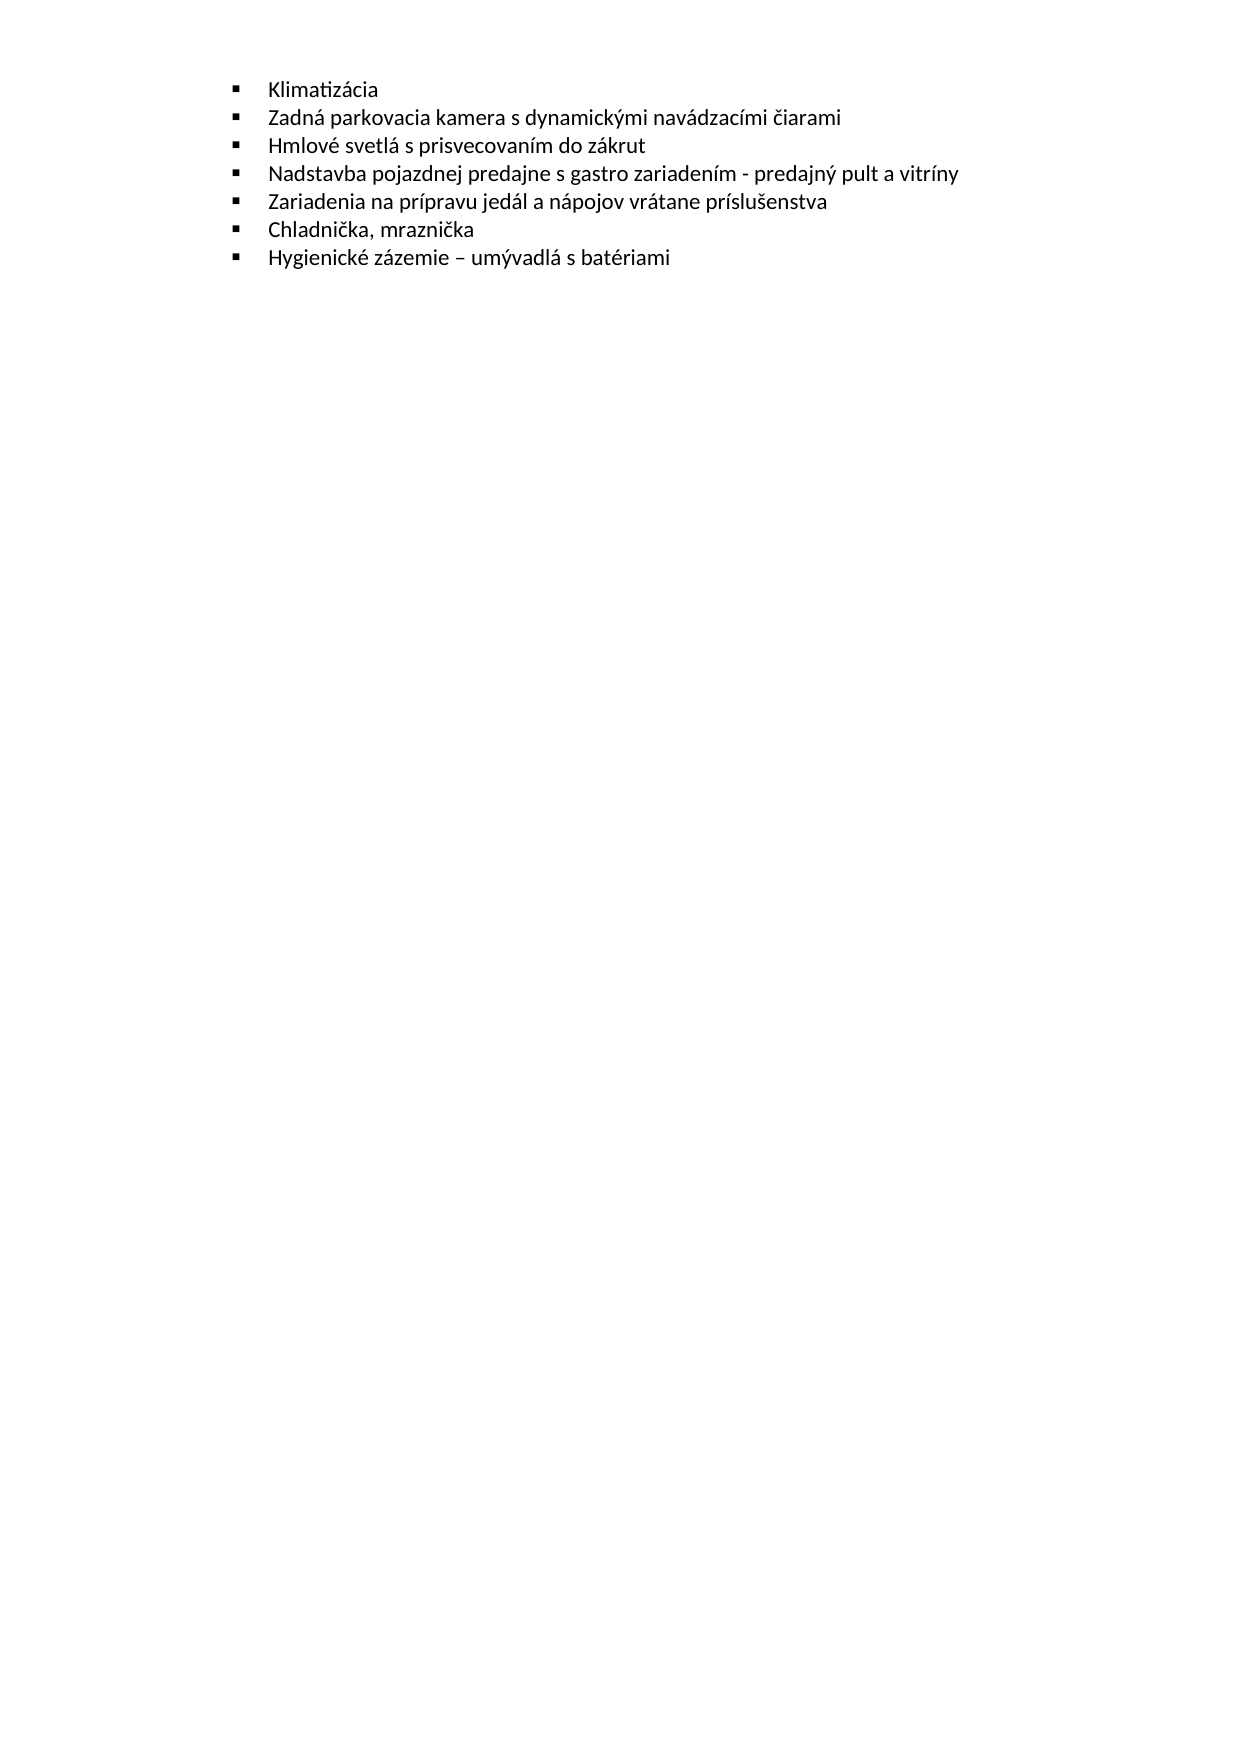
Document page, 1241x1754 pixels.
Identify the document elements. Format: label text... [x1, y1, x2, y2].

list Zadná parkovacia kamera s dynamickými navádzacími čiarami [231, 103, 1137, 131]
list Zariadenia na prípravu jedál a nápojov vrátane príslušenstva [231, 187, 1137, 215]
list Hmlové svetlá s prisvecovaním do zákrut [231, 131, 1137, 159]
list Klimatizácia [231, 75, 1137, 103]
list Nadstavba pojazdnej predajne s gastro zariadením - predajný pult a vitríny [231, 159, 1137, 187]
list Chladnička, mraznička [231, 215, 1137, 243]
list Hygienické zázemie – umývadlá s batériami [231, 243, 1137, 271]
